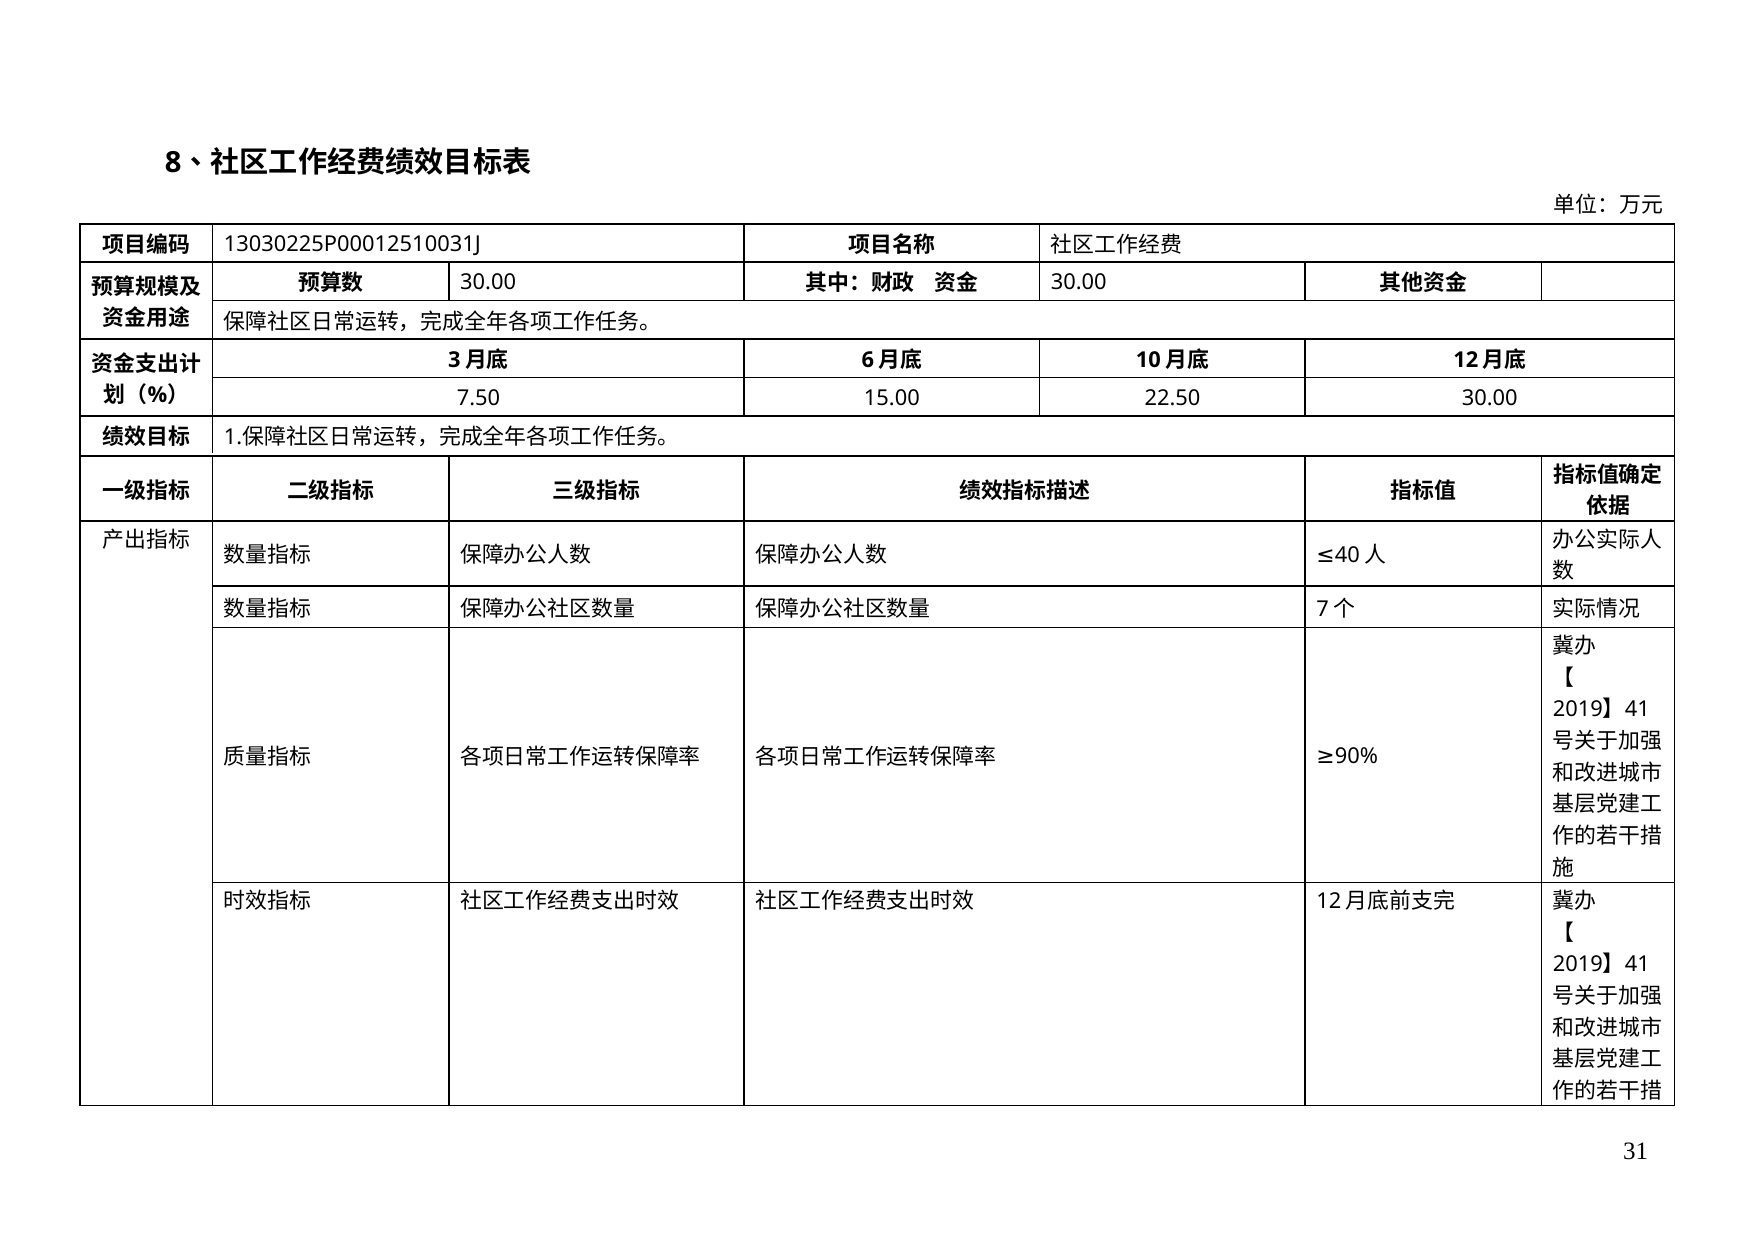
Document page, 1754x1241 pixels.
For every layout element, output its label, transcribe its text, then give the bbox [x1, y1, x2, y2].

table_cell 其中：财政 资金 [745, 263, 1039, 300]
table_cell 预算数 [213, 263, 448, 300]
table_cell 7个 [1306, 587, 1541, 626]
table_cell 绩效目标 [81, 417, 212, 453]
table_header 绩效指标描述 [745, 457, 1304, 520]
table_cell 各项日常工作运转保障率 [450, 628, 743, 881]
table_cell 3月底 [213, 340, 743, 377]
table_cell 30.00 [1306, 378, 1674, 415]
table_cell 6月底 [745, 340, 1039, 377]
table_cell 其他资金 [1306, 263, 1541, 300]
table_cell 项目编码 [81, 225, 212, 261]
table_cell 10月底 [1040, 340, 1304, 377]
table_cell 数量指标 [213, 587, 448, 626]
table_cell 30.00 [450, 263, 743, 300]
table_cell 保障办公社区数量 [450, 587, 743, 626]
table_header 三级指标 [450, 457, 743, 520]
table_cell 15.00 [745, 378, 1039, 415]
text 8、社区工作经费绩效目标表 [106, 142, 1648, 181]
table_cell 12月底前支完 [1306, 883, 1541, 1105]
table_cell 产出指标 [81, 522, 212, 1105]
table_header 指标值 [1306, 457, 1541, 520]
table_cell 保障办公社区数量 [745, 587, 1304, 626]
table_cell 时效指标 [213, 883, 448, 1105]
table_cell ≥90% [1306, 628, 1541, 881]
table_cell 社区工作经费支出时效 [745, 883, 1304, 1105]
table_cell 各项日常工作运转保障率 [745, 628, 1304, 881]
table_cell 12月底 [1306, 340, 1674, 377]
table_cell ≤40人 [1306, 522, 1541, 585]
table_cell 项目名称 [745, 225, 1039, 261]
table_cell 保障社区日常运转，完成全年各项工作任务。 [213, 301, 1674, 338]
table_cell 22.50 [1040, 378, 1304, 415]
table_cell 办公实际人数 [1542, 522, 1674, 585]
table_header 单位：万元 [81, 183, 1674, 223]
table_cell 社区工作经费 [1040, 225, 1674, 261]
table_cell 质量指标 [213, 628, 448, 881]
table_cell 冀办【2019】41号关于加强和改进城市基层党建工作的若干措施 [1542, 628, 1674, 881]
table_cell 7.50 [213, 378, 743, 415]
table_cell 预算规模及资金用途 [81, 263, 212, 338]
table_cell 冀办【2019】41号关于加强和改进城市基层党建工作的若干措施 [1542, 883, 1674, 1105]
table_cell 资金支出计划（%） [81, 340, 212, 415]
table_cell 保障办公人数 [745, 522, 1304, 585]
table_header 二级指标 [213, 457, 448, 520]
table_cell 30.00 [1040, 263, 1304, 300]
table_cell 13030225P00012510031J [213, 225, 743, 261]
table_cell 1.保障社区日常运转，完成全年各项工作任务。 [213, 417, 1674, 453]
table_cell 数量指标 [213, 522, 448, 585]
table_header 指标值确定依据 [1542, 457, 1674, 520]
table_cell [1542, 263, 1674, 300]
table_header 一级指标 [81, 457, 212, 520]
table_cell 保障办公人数 [450, 522, 743, 585]
table_cell 社区工作经费支出时效 [450, 883, 743, 1105]
table_cell 实际情况 [1542, 587, 1674, 626]
